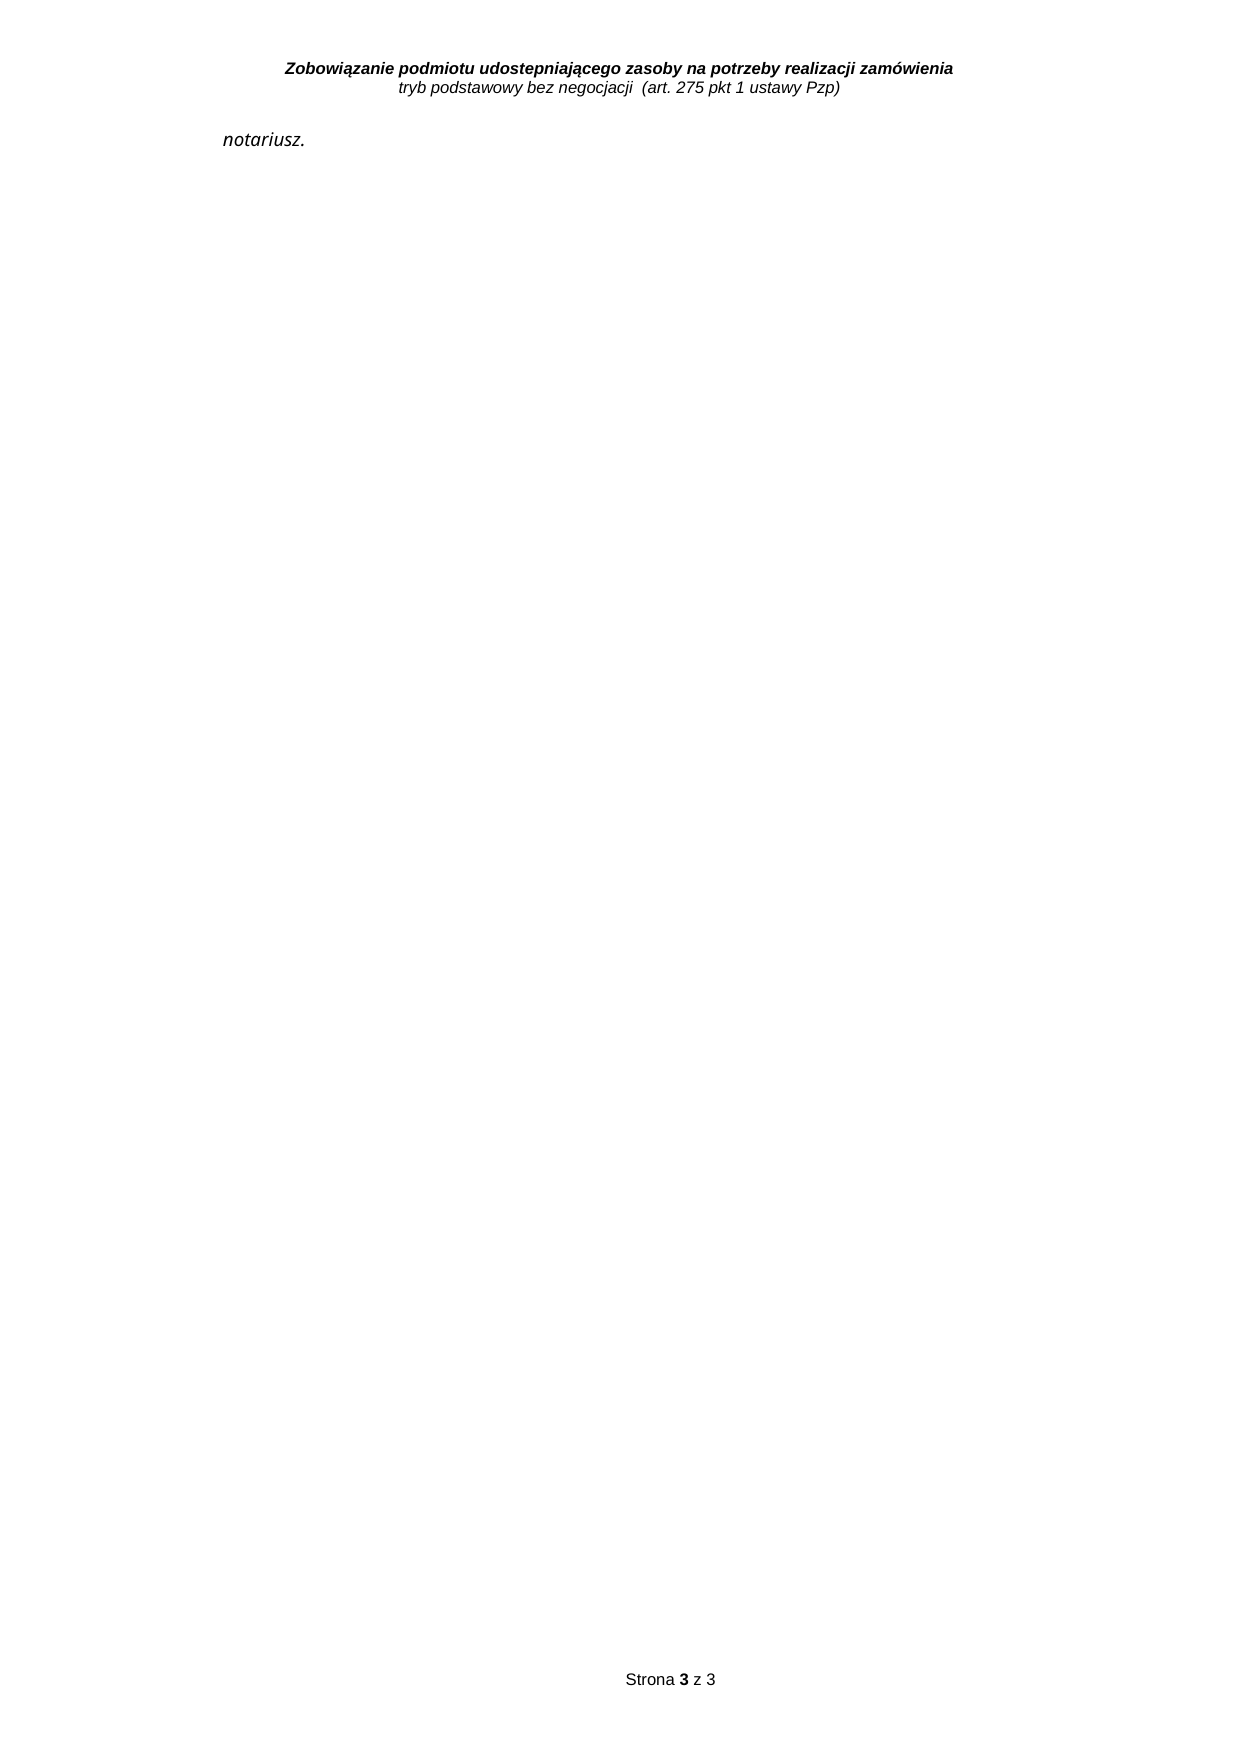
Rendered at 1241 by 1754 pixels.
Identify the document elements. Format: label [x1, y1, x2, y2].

list [185, 126, 1090, 152]
